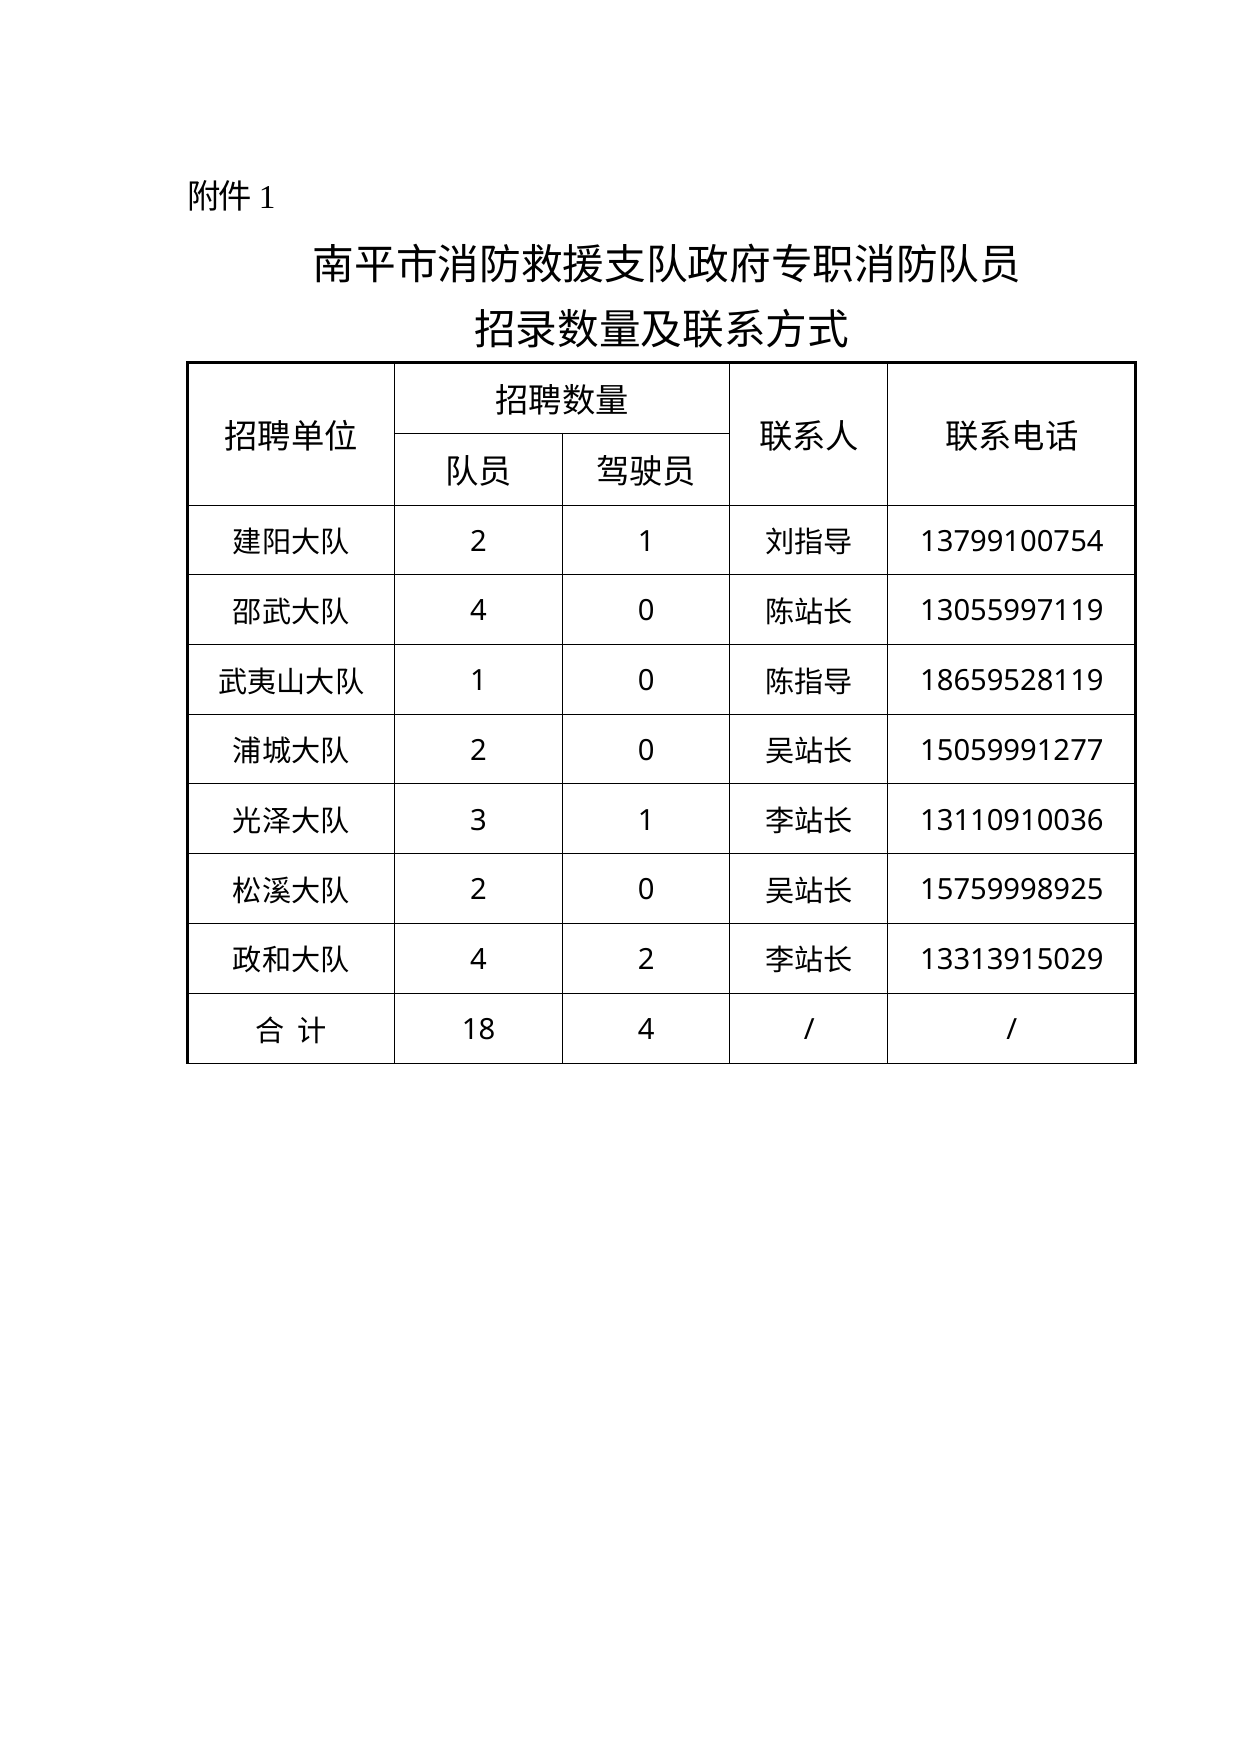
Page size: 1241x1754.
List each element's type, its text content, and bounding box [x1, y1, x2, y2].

table_cell 刘指导 [730, 506, 887, 574]
table_cell 4 [395, 924, 562, 992]
table_cell 2 [395, 854, 562, 923]
table_cell 4 [563, 994, 729, 1063]
table_cell 13110910036 [888, 784, 1134, 853]
table_cell 招聘单位 [189, 364, 394, 504]
table_cell 松溪大队 [189, 854, 394, 923]
table_cell 浦城大队 [189, 715, 394, 783]
table_cell 15759998925 [888, 854, 1134, 923]
table_cell 建阳大队 [189, 506, 394, 574]
table_cell 招聘数量 [395, 364, 729, 433]
table_cell 2 [563, 924, 729, 992]
table_cell 邵武大队 [189, 575, 394, 644]
table_cell 陈指导 [730, 645, 887, 714]
table_cell 2 [395, 715, 562, 783]
table_cell 吴站长 [730, 854, 887, 923]
table_cell 陈站长 [730, 575, 887, 644]
table_cell 0 [563, 715, 729, 783]
table_cell 1 [395, 645, 562, 714]
table_cell 联系电话 [888, 364, 1134, 504]
table_cell 15059991277 [888, 715, 1134, 783]
table_cell 光泽大队 [189, 784, 394, 853]
table_cell / [888, 994, 1134, 1063]
table_cell 3 [395, 784, 562, 853]
table_cell 13313915029 [888, 924, 1134, 992]
table_cell 13799100754 [888, 506, 1134, 574]
table_cell 李站长 [730, 924, 887, 992]
table_cell 0 [563, 854, 729, 923]
table_cell 1 [563, 506, 729, 574]
table_cell 驾驶员 [563, 434, 729, 504]
table_cell 4 [395, 575, 562, 644]
table_cell 13055997119 [888, 575, 1134, 644]
table_cell 政和大队 [189, 924, 394, 992]
table_cell 1 [563, 784, 729, 853]
table_cell 2 [395, 506, 562, 574]
table_cell 18 [395, 994, 562, 1063]
table_cell 合 计 [189, 994, 394, 1063]
table_cell 18659528119 [888, 645, 1134, 714]
table_cell 0 [563, 645, 729, 714]
table_cell 李站长 [730, 784, 887, 853]
table_cell / [730, 994, 887, 1063]
table_cell 0 [563, 575, 729, 644]
table_cell 队员 [395, 434, 562, 504]
table_cell 联系人 [730, 364, 887, 504]
table_cell 吴站长 [730, 715, 887, 783]
text 附件1 [187, 162, 1053, 227]
table_cell 武夷山大队 [189, 645, 394, 714]
table_header 南平市消防救援支队政府专职消防队员 招录数量及联系方式 [188, 227, 1135, 361]
